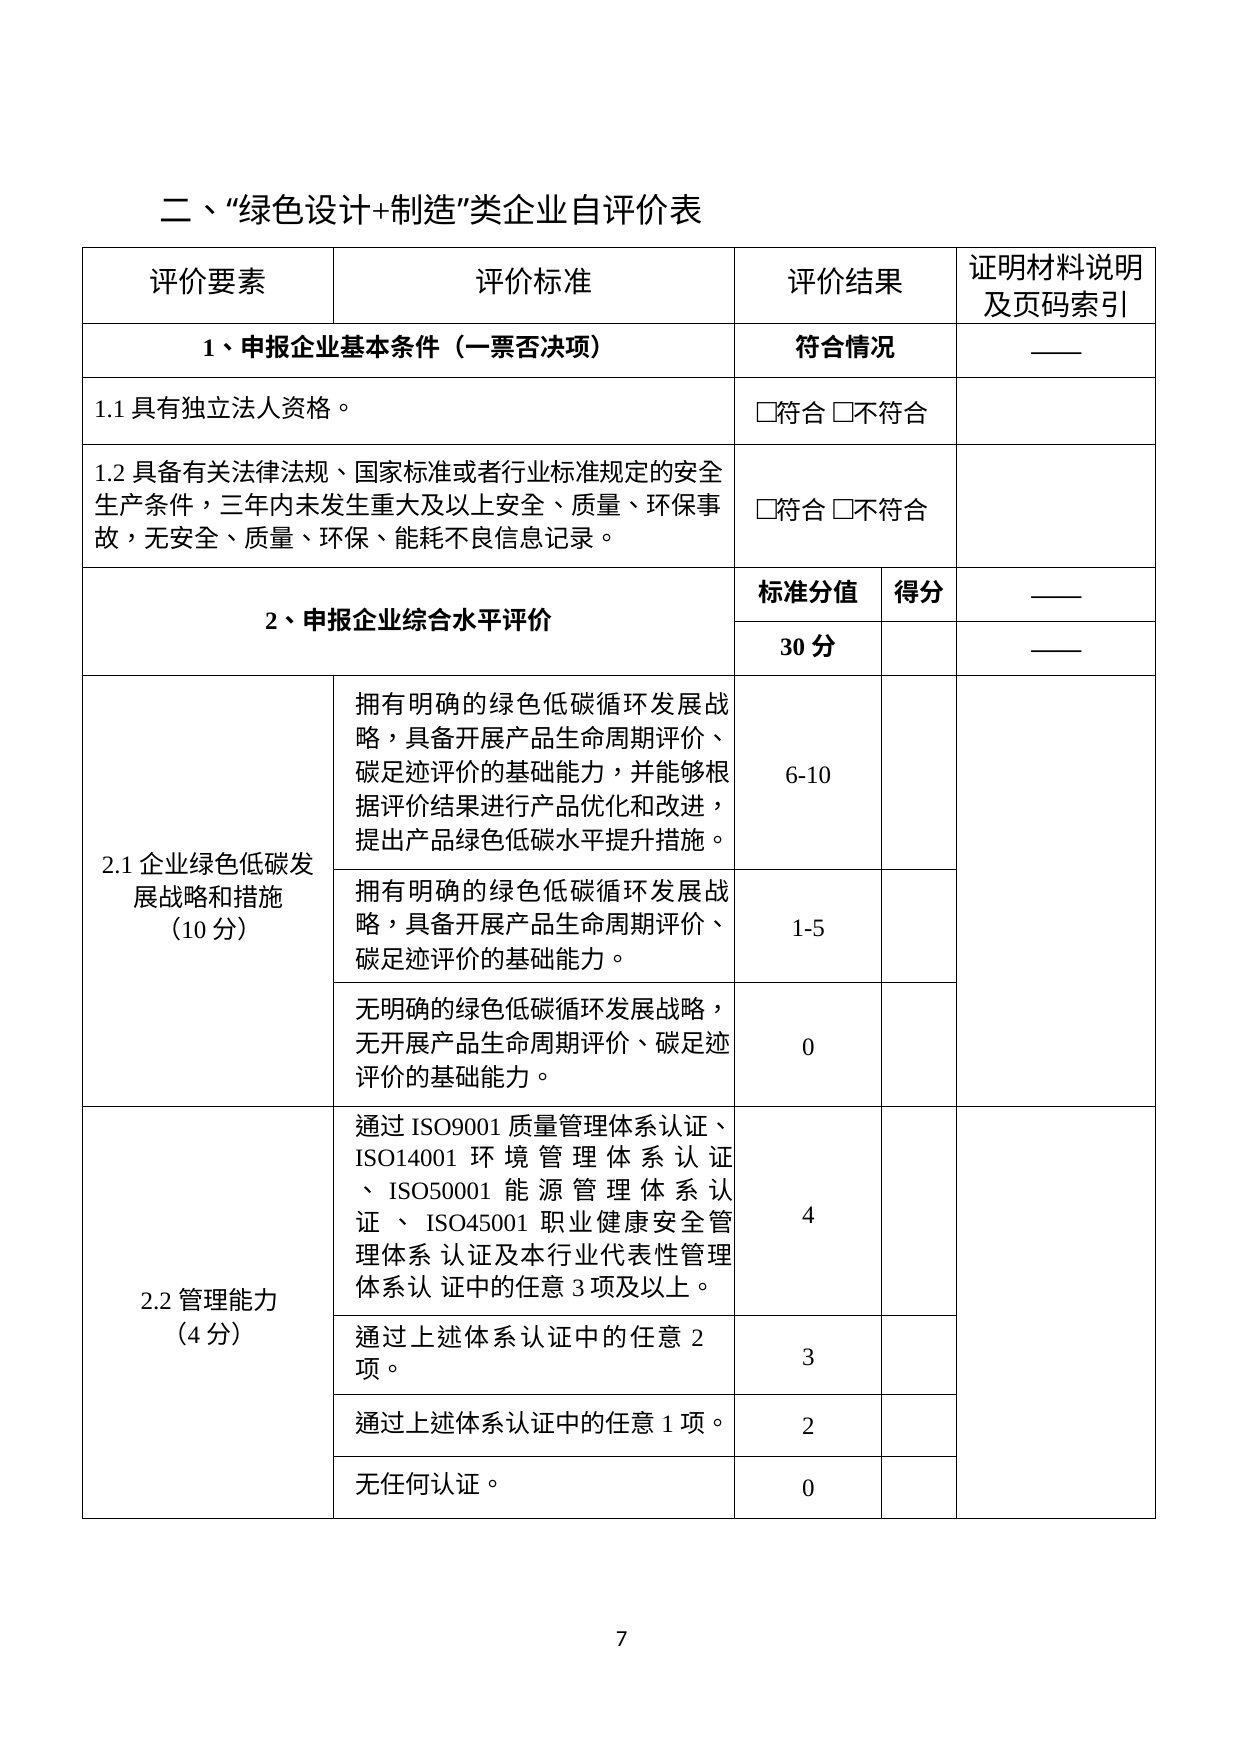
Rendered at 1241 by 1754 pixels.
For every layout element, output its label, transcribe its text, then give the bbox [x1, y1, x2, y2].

table_cell 0 [735, 983, 881, 1106]
table_cell 3 [735, 1316, 881, 1394]
table_cell —— [957, 324, 1155, 377]
table_cell 0 [735, 1457, 881, 1517]
table_cell □符合 □不符合 [735, 378, 956, 443]
table_header 评价要素 [83, 248, 333, 323]
table_cell 标准分值 [735, 568, 881, 621]
table_cell 拥有明确的绿色低碳循环发展战 略，具备开展产品生命周期评价、 碳足迹评价的基础能力。 [334, 870, 734, 982]
table_cell 通过上述体系认证中的任意 1 项。 [334, 1395, 734, 1456]
table_cell —— [957, 568, 1155, 621]
table_cell 1、申报企业基本条件（一票否决项） [83, 324, 734, 377]
text 二、“绿色设计+制造”类企业自评价表 [159, 187, 1169, 233]
table_cell [882, 676, 956, 869]
table_cell [957, 378, 1155, 443]
table_cell [957, 1107, 1155, 1517]
table_header 评价标准 [334, 248, 734, 323]
table_cell 2、申报企业综合水平评价 [83, 568, 734, 674]
table_cell [957, 445, 1155, 567]
table_cell 无明确的绿色低碳循环发展战略， 无开展产品生命周期评价、碳足迹 评价的基础能力。 [334, 983, 734, 1106]
table_cell 通过 ISO9001 质量管理体系认证、 ISO14001 环 境 管 理 体 系 认 证 、 ISO50001 能 源 管 理 体 系 认 证 、 ISO45001 职业健康安全管理体系 认证及本行业代表性管理体系认 证中的任意 3 项及以上。 [334, 1107, 734, 1315]
table_cell 1-5 [735, 870, 881, 982]
table_cell 30 分 [735, 622, 881, 674]
table_cell 2.1 企业绿色低碳发 展战略和措施 （10 分） [83, 676, 333, 1106]
table_cell 1.2 具备有关法律法规、国家标准或者行业标准规定的安全 生产条件，三年内未发生重大及以上安全、质量、环保事 故，无安全、质量、环保、能耗不良信息记录。 [83, 445, 734, 567]
table_cell 得分 [882, 568, 956, 621]
table_cell 2 [735, 1395, 881, 1456]
table_header 评价结果 [735, 248, 956, 323]
table_cell 6-10 [735, 676, 881, 869]
table_header 证明材料说明 及页码索引 [957, 248, 1155, 323]
table_cell 无任何认证。 [334, 1457, 734, 1517]
table_cell 4 [735, 1107, 881, 1315]
table_cell [882, 1395, 956, 1456]
table_cell □符合 □不符合 [735, 445, 956, 567]
table_cell [882, 870, 956, 982]
table_cell 通过上述体系认证中的任意 2 项。 [334, 1316, 734, 1394]
table_cell [957, 676, 1155, 1106]
table_cell 拥有明确的绿色低碳循环发展战 略，具备开展产品生命周期评价、 碳足迹评价的基础能力，并能够根 据评价结果进行产品优化和改进， 提出产品绿色低碳水平提升措施。 [334, 676, 734, 869]
table_cell —— [957, 622, 1155, 674]
table_cell [882, 983, 956, 1106]
table_cell 2.2 管理能力 （4 分） [83, 1107, 333, 1517]
table_cell 1.1 具有独立法人资格。 [83, 378, 734, 443]
table_cell [882, 622, 956, 674]
table_cell 符合情况 [735, 324, 956, 377]
table_cell [882, 1107, 956, 1315]
table_cell [882, 1316, 956, 1394]
table_cell [882, 1457, 956, 1517]
